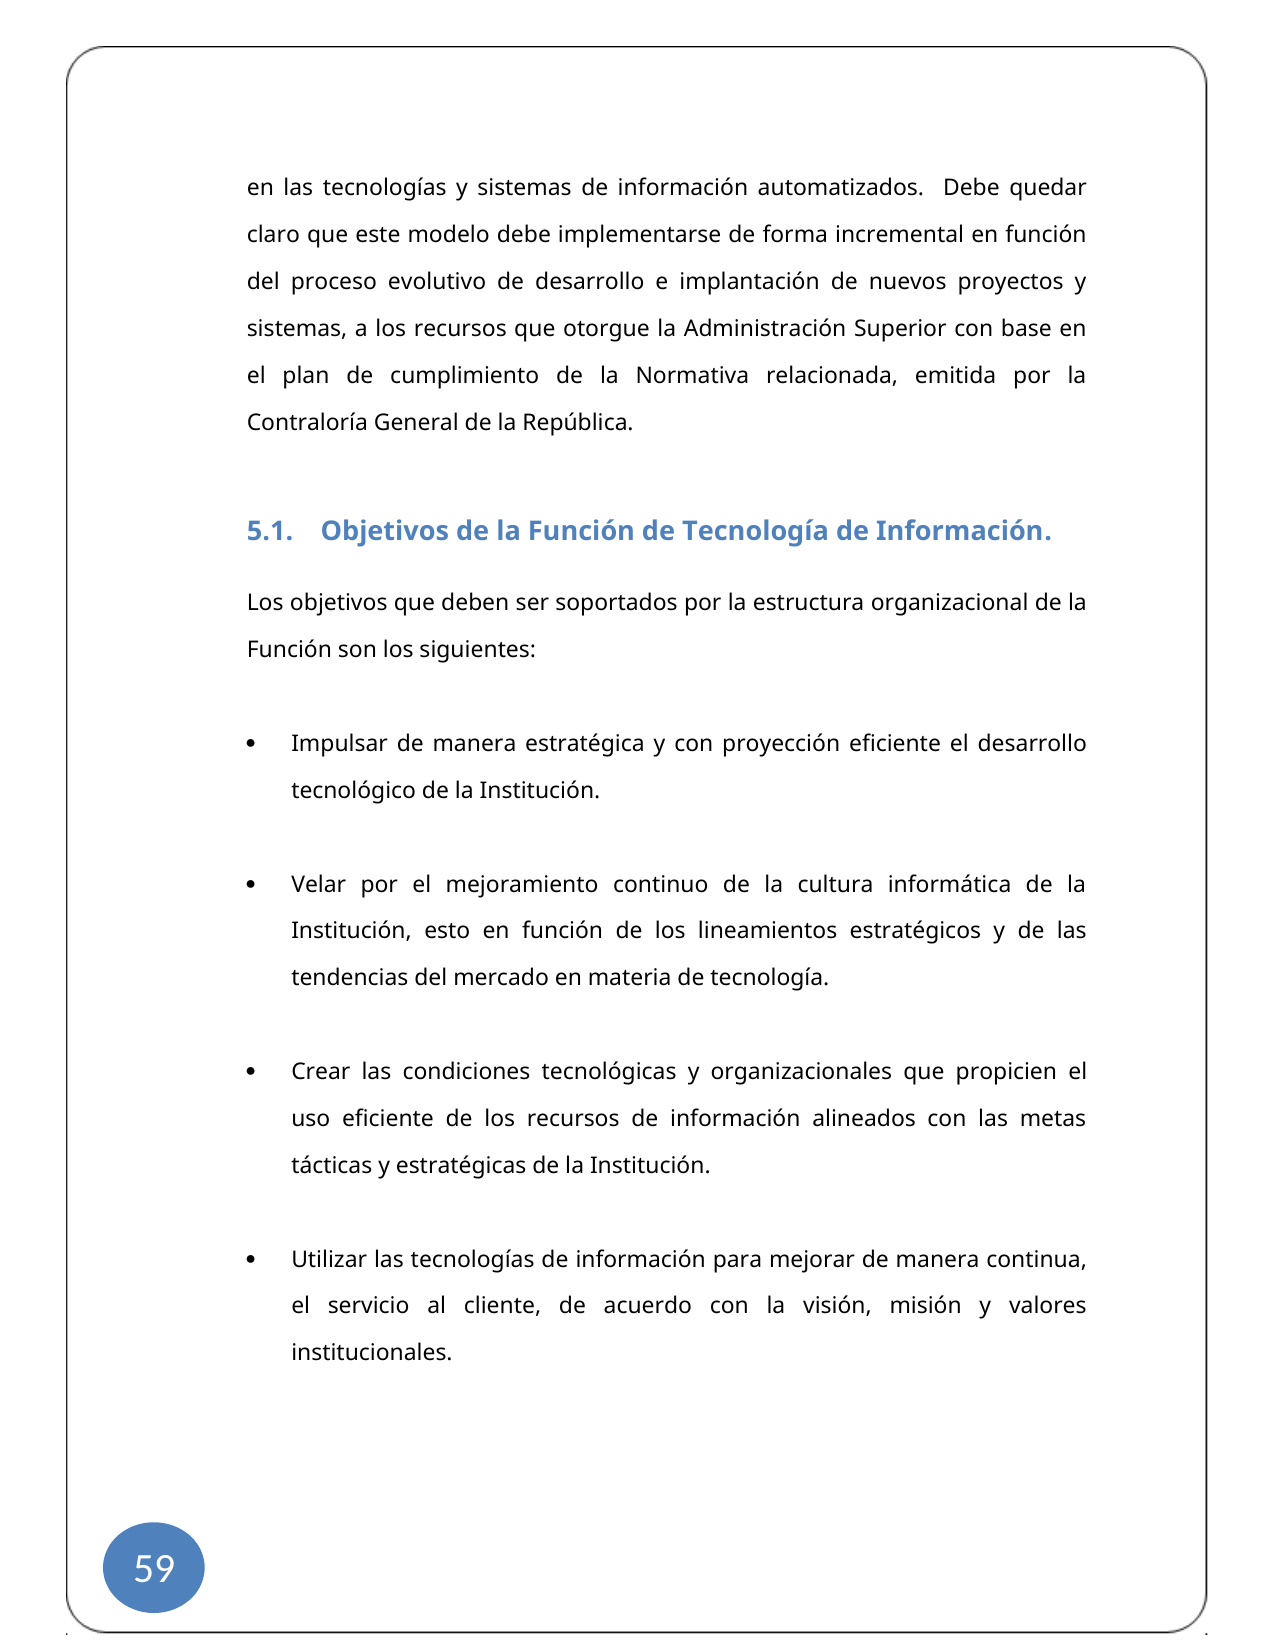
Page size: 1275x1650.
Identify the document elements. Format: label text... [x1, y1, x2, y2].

subtitle Objetivos de la Función de Tecnología de Información. [247, 512, 1087, 549]
text Crear las condiciones tecnológicas y organizacionales que propicien el uso eficiente de los recursos de información alineados con las metas tácticas y estratégicas de la Institución. [247, 1055, 1087, 1180]
text Impulsar de manera estratégica y con proyección eficiente el desarrollo tecnológico de la Institución. [247, 727, 1087, 805]
text Utilizar las tecnologías de información para mejorar de manera continua, el servicio al cliente, de acuerdo con la visión, misión y valores institucionales. [247, 1242, 1087, 1367]
text Velar por el mejoramiento continuo de la cultura informática de la Institución, esto en función de los lineamientos estratégicos y de las tendencias del mercado en materia de tecnología. [247, 867, 1087, 992]
picture [66, 46, 1209, 1635]
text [247, 171, 1087, 437]
text Los objetivos que deben ser soportados por la estructura organizacional de la Función son los siguientes: [247, 586, 1087, 664]
